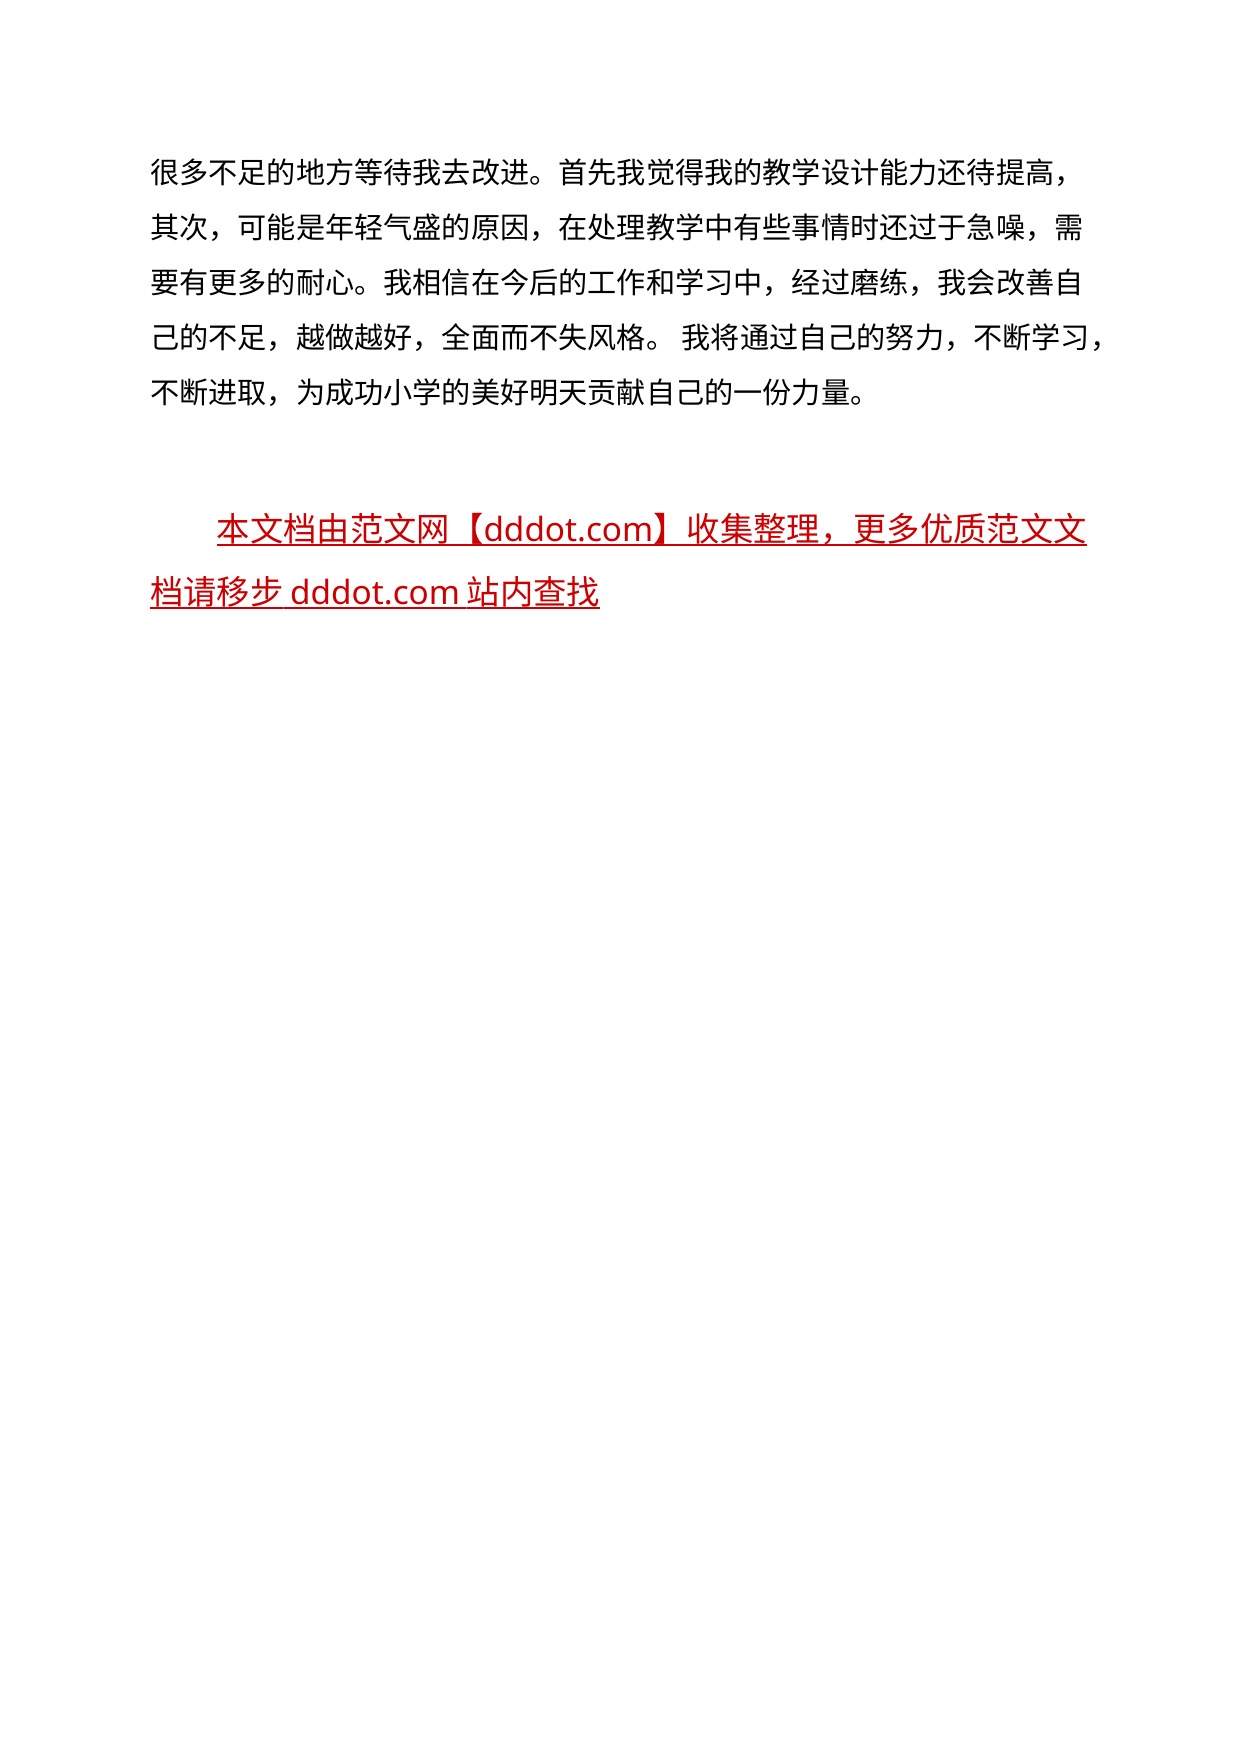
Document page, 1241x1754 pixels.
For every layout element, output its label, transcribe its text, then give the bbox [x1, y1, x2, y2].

text 本文档由范文网【dddot.com】收集整理，更多优质范文文档请移步dddot.com站内查找 [150, 503, 1090, 614]
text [150, 150, 1090, 412]
